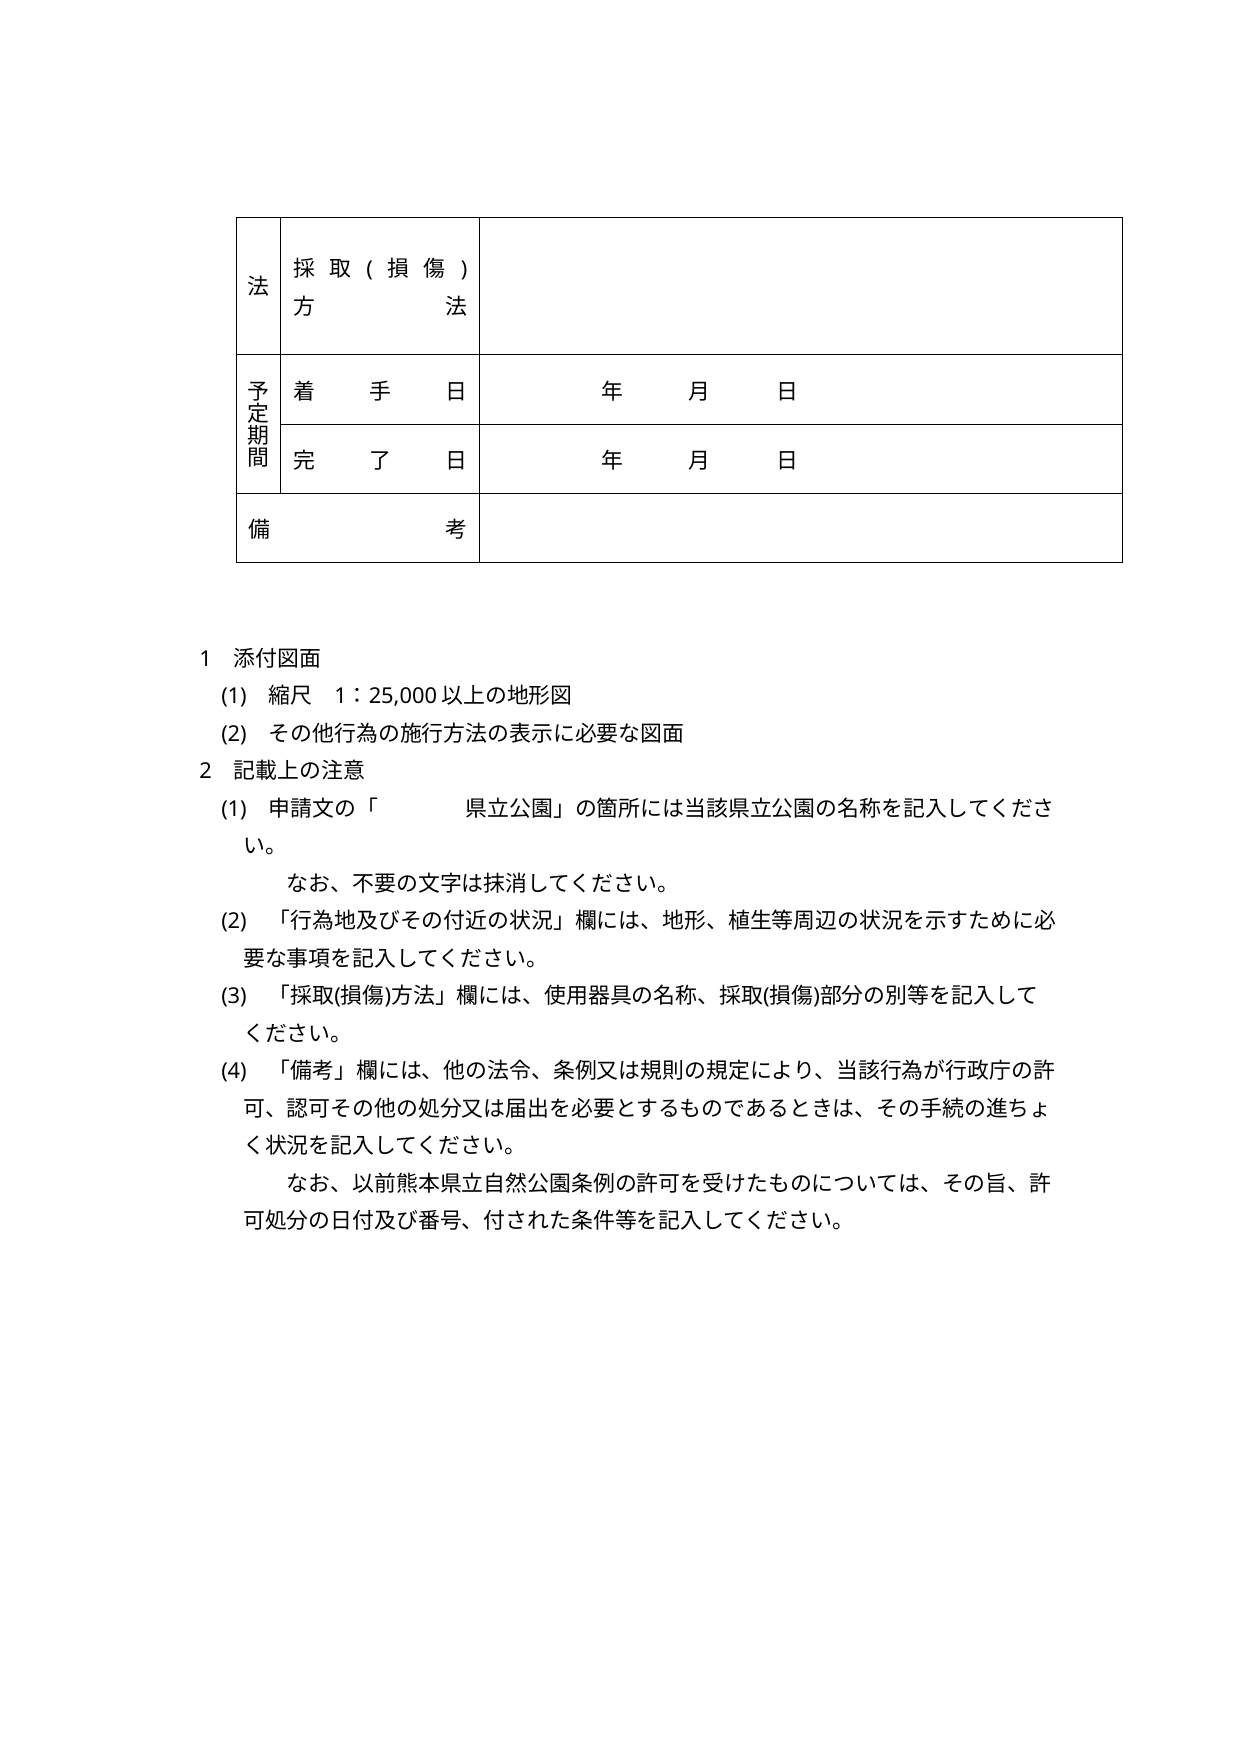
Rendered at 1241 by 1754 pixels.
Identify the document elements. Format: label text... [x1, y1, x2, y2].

text い。 [188, 825, 1063, 863]
text (2) その他行為の施行方法の表示に必要な図面 [177, 713, 1063, 750]
text 可、認可その他の処分又は届出を必要とするものであるときは、その手続の進ちょ [188, 1088, 1063, 1125]
text なお、不要の文字は抹消してください。 [177, 863, 1063, 900]
table_cell 備考 [237, 494, 479, 562]
text (3) 「採取(損傷)方法」欄には、使用器具の名称、採取(損傷)部分の別等を記入して [177, 975, 1063, 1013]
text (1) 縮尺 1：25,000以上の地形図 [177, 675, 1063, 713]
table_cell [480, 218, 1122, 354]
text (2) 「行為地及びその付近の状況」欄には、地形、植生等周辺の状況を示すために必 [177, 900, 1063, 938]
text 可処分の日付及び番号、付された条件等を記入してください。 [188, 1200, 1063, 1238]
text 1 添付図面 [177, 638, 1063, 675]
table_cell 施行方法 [237, 218, 280, 354]
table_cell [480, 494, 1122, 562]
text 要な事項を記入してください。 [188, 938, 1063, 975]
text 2 記載上の注意 [177, 750, 1063, 788]
table_cell 着手日 [281, 355, 479, 423]
table_cell 予定期間 [237, 355, 280, 493]
text (1) 申請文の「 県立公園」の箇所には当該県立公園の名称を記入してくださ [177, 788, 1063, 825]
text なお、以前熊本県立自然公園条例の許可を受けたものについては、その旨、許 [177, 1163, 1063, 1200]
text く状況を記入してください。 [188, 1125, 1063, 1163]
text (4) 「備考」欄には、他の法令、条例又は規則の規定により、当該行為が行政庁の許 [177, 1050, 1063, 1088]
table_cell 年 月 日 [480, 355, 1122, 423]
table_cell 採取(損傷) 方法 [281, 218, 479, 354]
table_cell 年 月 日 [480, 425, 1122, 493]
text ください。 [188, 1013, 1063, 1050]
table_cell 完了日 [281, 425, 479, 493]
